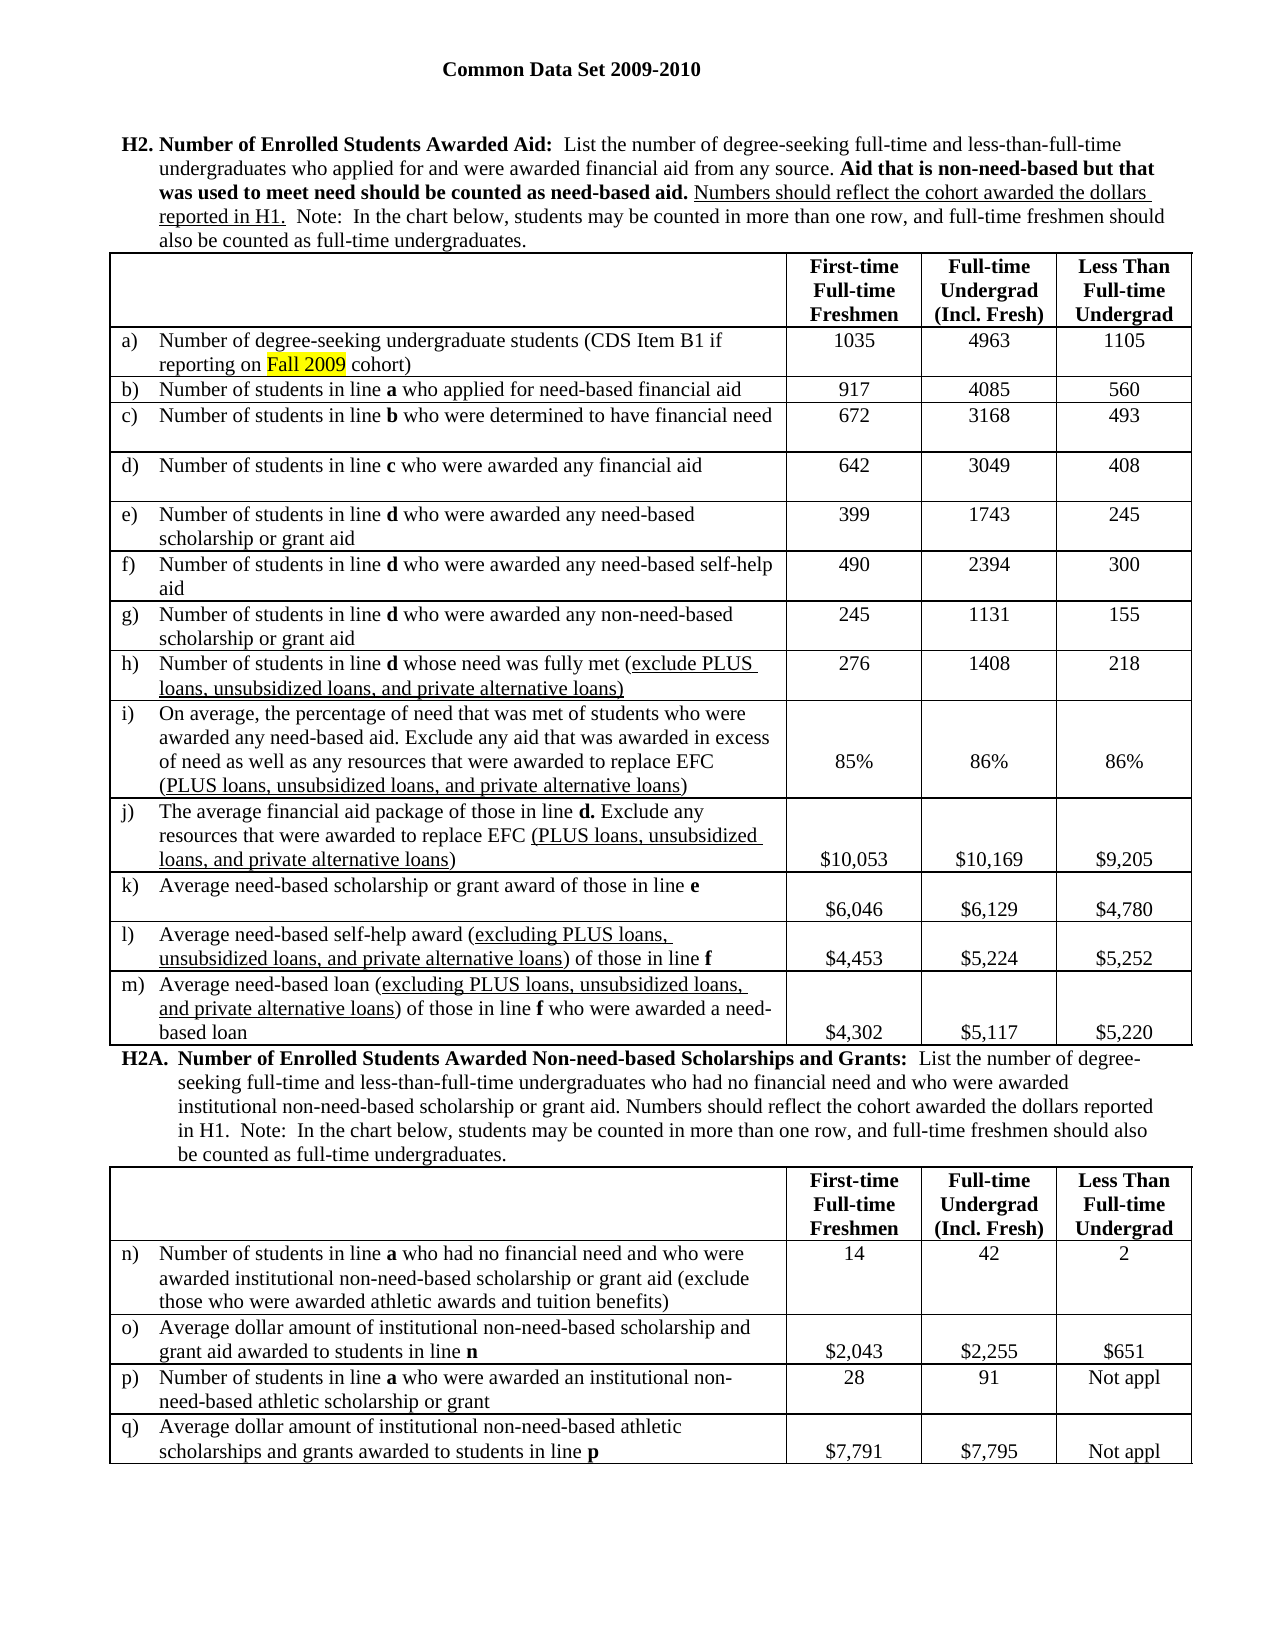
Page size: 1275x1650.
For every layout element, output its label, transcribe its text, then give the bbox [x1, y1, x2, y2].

table_header Full-time Undergrad (Incl. Fresh) [922, 1168, 1056, 1240]
table_cell m) Average need-based loan (excluding PLUS loans, unsubsidized loans, and private alternative loans) of those in line f who were awarded a need-based loan [111, 972, 786, 1044]
table_cell $2,043 [787, 1315, 921, 1363]
table_cell j) The average financial aid package of those in line d. Exclude any resources that were awarded to replace EFC (PLUS loans, unsubsidized loans, and private alternative loans) [111, 799, 786, 871]
text H2. Number of Enrolled Students Awarded Aid: List the number of degree-seeking full-time and less-than-full-time undergraduates who applied for and were awarded financial aid from any source. Aid that is non-need-based but that was used to meet need should be counted as need-based aid. Numbers should reflect the cohort awarded the dollars reported in H1. Note: In the chart below, students may be counted in more than one row, and full-time freshmen should also be counted as full-time undergraduates. [121, 132, 1170, 252]
table_cell p) Number of students in line a who were awarded an institutional non-need-based athletic scholarship or grant [111, 1365, 786, 1413]
table_cell g) Number of students in line d who were awarded any non-need-based scholarship or grant aid [111, 602, 786, 650]
table_cell 3049 [922, 453, 1056, 501]
table_cell $4,780 [1057, 873, 1191, 921]
table_cell 642 [787, 453, 921, 501]
table_cell 28 [787, 1365, 921, 1413]
table_cell $5,224 [922, 922, 1056, 970]
table_cell $10,169 [922, 799, 1056, 871]
table_cell $7,795 [922, 1415, 1056, 1463]
table_cell 42 [922, 1241, 1056, 1313]
table_cell $651 [1057, 1315, 1191, 1363]
table_header [111, 254, 786, 326]
table_cell 1743 [922, 502, 1056, 550]
table_cell Average need-based scholarship or grant award of those in line e [111, 873, 786, 921]
table_cell 2 [1057, 1241, 1191, 1313]
table_cell 490 [787, 552, 921, 600]
table_header [111, 1168, 786, 1240]
table_cell Not appl [1057, 1415, 1191, 1463]
table_cell 2394 [922, 552, 1056, 600]
table_cell 917 [787, 377, 921, 401]
table_cell f) Number of students in line d who were awarded any need-based self-help aid [111, 552, 786, 600]
table_cell 672 [787, 403, 921, 451]
table_cell i) On average, the percentage of need that was met of students who were awarded any need-based aid. Exclude any aid that was awarded in excess of need as well as any resources that were awarded to replace EFC (PLUS loans, unsubsidized loans, and private alternative loans) [111, 701, 786, 797]
table_cell 4963 [922, 328, 1056, 376]
table_cell b) Number of students in line a who applied for need-based financial aid [111, 377, 786, 401]
table_cell 300 [1057, 552, 1191, 600]
table_cell $4,302 [787, 972, 921, 1044]
table_cell Not appl [1057, 1365, 1191, 1413]
table_cell n) Number of students in line a who had no financial need and who were awarded institutional non-need-based scholarship or grant aid (exclude those who were awarded athletic awards and tuition benefits) [111, 1241, 786, 1313]
table_cell 4085 [922, 377, 1056, 401]
table_cell 218 [1057, 651, 1191, 699]
table_cell 3168 [922, 403, 1056, 451]
table_cell 1035 [787, 328, 921, 376]
table_cell 560 [1057, 377, 1191, 401]
text H2A. Number of Enrolled Students Awarded Non-need-based Scholarships and Grants: List the number of degree-seeking full-time and less-than-full-time undergraduates who had no financial need and who were awarded institutional non-need-based scholarship or grant aid. Numbers should reflect the cohort awarded the dollars reported in H1. Note: In the chart below, students may be counted in more than one row, and full-time freshmen should also be counted as full-time undergraduates. [121, 1046, 1170, 1166]
table_cell 85% [787, 701, 921, 797]
table_cell 408 [1057, 453, 1191, 501]
table_cell 155 [1057, 602, 1191, 650]
table_cell $5,252 [1057, 922, 1191, 970]
table_cell $7,791 [787, 1415, 921, 1463]
table_cell q) Average dollar amount of institutional non-need-based athletic scholarships and grants awarded to students in line p [111, 1415, 786, 1463]
table_cell $6,129 [922, 873, 1056, 921]
table_cell 14 [787, 1241, 921, 1313]
table_cell $5,117 [922, 972, 1056, 1044]
table_cell a) Number of degree-seeking undergraduate students (CDS Item B1 if reporting on Fall 2009 cohort) [111, 328, 786, 376]
table_header First-time Full-time Freshmen [787, 254, 921, 326]
table_cell c) Number of students in line b who were determined to have financial need [111, 403, 786, 451]
table_cell 1408 [922, 651, 1056, 699]
table_cell $10,053 [787, 799, 921, 871]
table_cell $5,220 [1057, 972, 1191, 1044]
table_cell h) Number of students in line d whose need was fully met (exclude PLUS loans, unsubsidized loans, and private alternative loans) [111, 651, 786, 699]
table_cell 276 [787, 651, 921, 699]
table_cell 399 [787, 502, 921, 550]
table_cell o) Average dollar amount of institutional non-need-based scholarship and grant aid awarded to students in line n [111, 1315, 786, 1363]
table_cell $6,046 [787, 873, 921, 921]
table_header First-time Full-time Freshmen [787, 1168, 921, 1240]
table_cell e) Number of students in line d who were awarded any need-based scholarship or grant aid [111, 502, 786, 550]
table_cell 493 [1057, 403, 1191, 451]
table_header Full-time Undergrad (Incl. Fresh) [922, 254, 1056, 326]
table_cell 245 [1057, 502, 1191, 550]
table_cell 1131 [922, 602, 1056, 650]
table_cell 245 [787, 602, 921, 650]
table_cell $9,205 [1057, 799, 1191, 871]
table_cell $2,255 [922, 1315, 1056, 1363]
table_cell l) Average need-based self-help award (excluding PLUS loans, unsubsidized loans, and private alternative loans) of those in line f [111, 922, 786, 970]
table_cell 86% [922, 701, 1056, 797]
table_cell Number of students in line c who were awarded any financial aid [111, 453, 786, 501]
table_cell 1105 [1057, 328, 1191, 376]
table_header Less Than Full-time Undergrad [1057, 254, 1191, 326]
table_header Less Than Full-time Undergrad [1057, 1168, 1191, 1240]
table_cell 86% [1057, 701, 1191, 797]
table_cell 91 [922, 1365, 1056, 1413]
table_cell $4,453 [787, 922, 921, 970]
